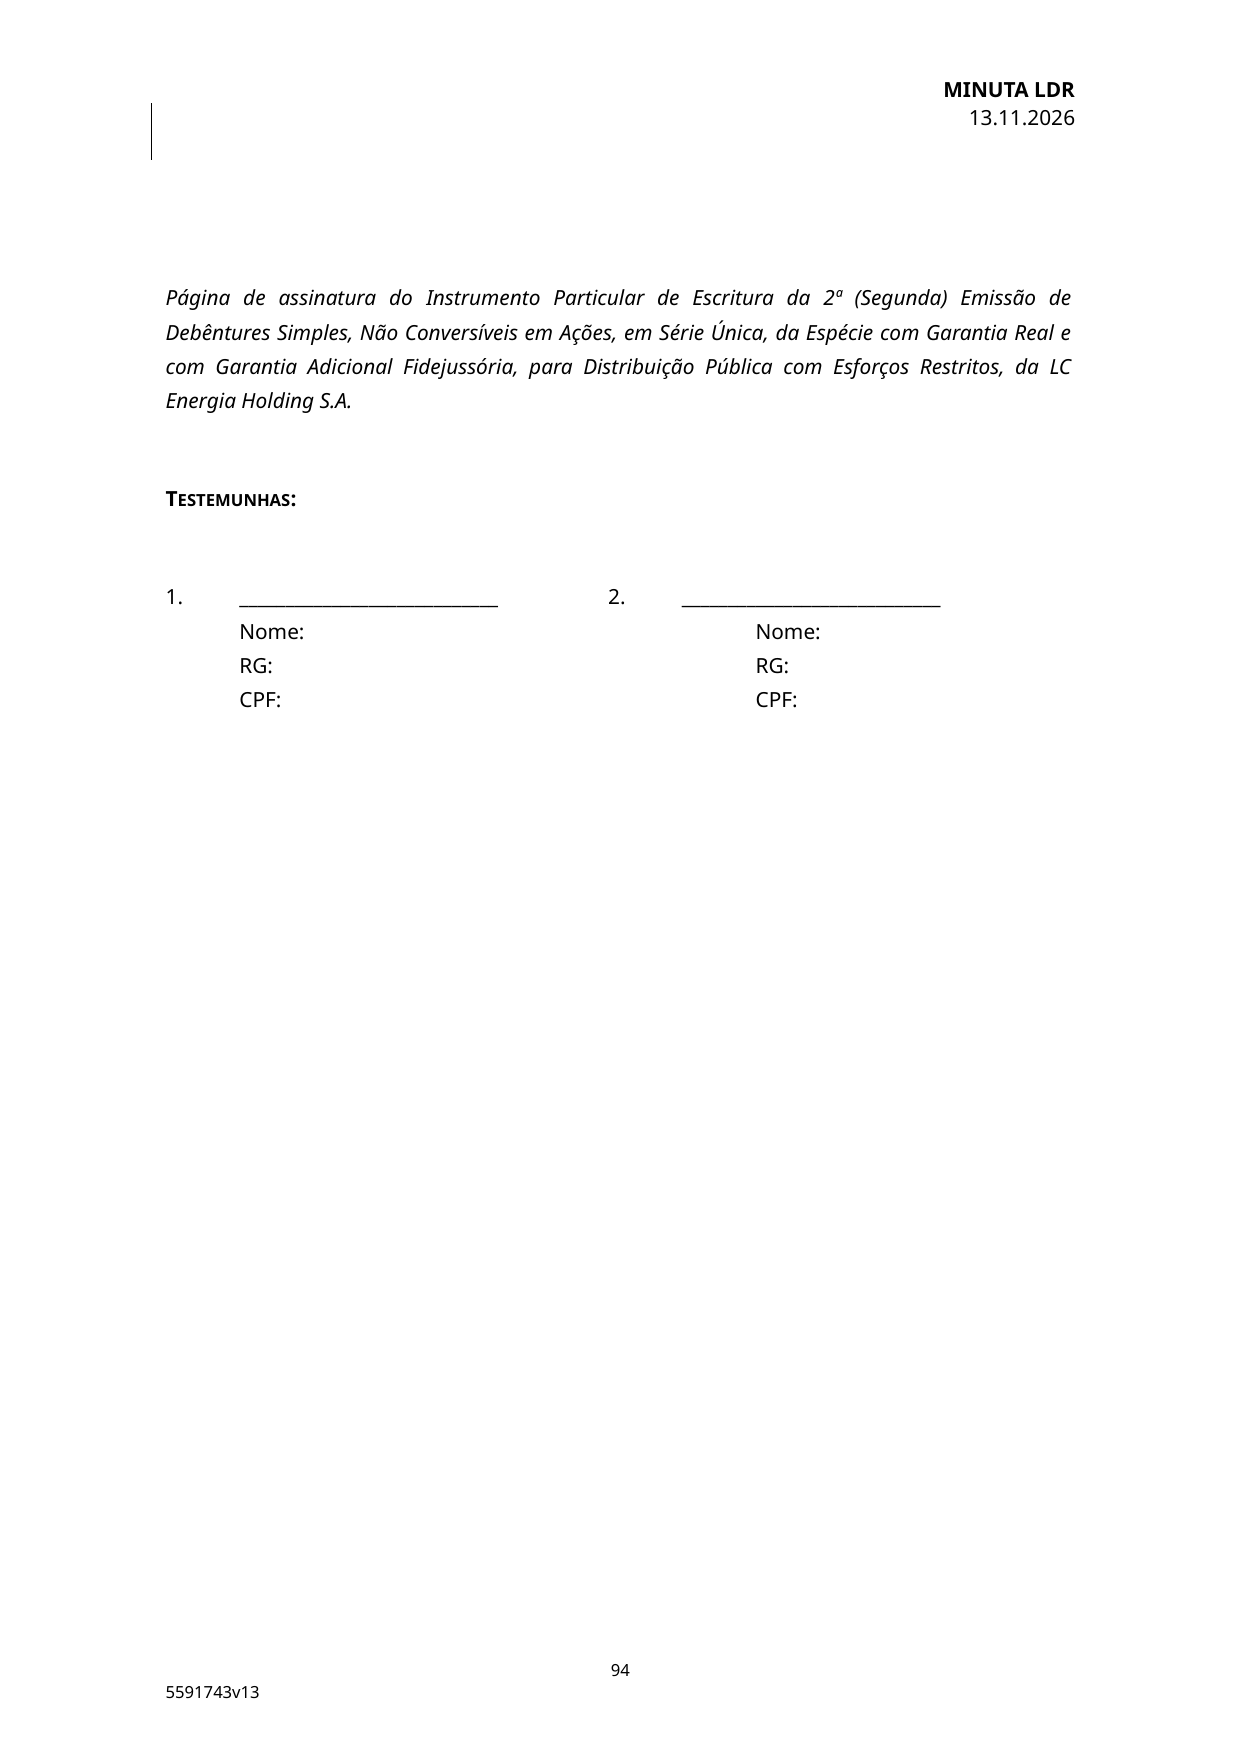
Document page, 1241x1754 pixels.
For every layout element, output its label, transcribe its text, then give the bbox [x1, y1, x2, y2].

text 1. ____________________________ 2. ____________________________ Nome: Nome: RG: RG: CPF: CPF: [165, 582, 1075, 714]
text Página de assinatura do Instrumento Particular de Escritura da 2ª (Segunda) Emissão de Debêntures Simples, Não Conversíveis em Ações, em Série Única, da Espécie com Garantia Real e com Garantia Adicional Fidejussória, para Distribuição Pública com Esforços Restritos, da LC Energia Holding S.A. [165, 283, 1075, 415]
text Testemunhas: [165, 484, 1075, 513]
